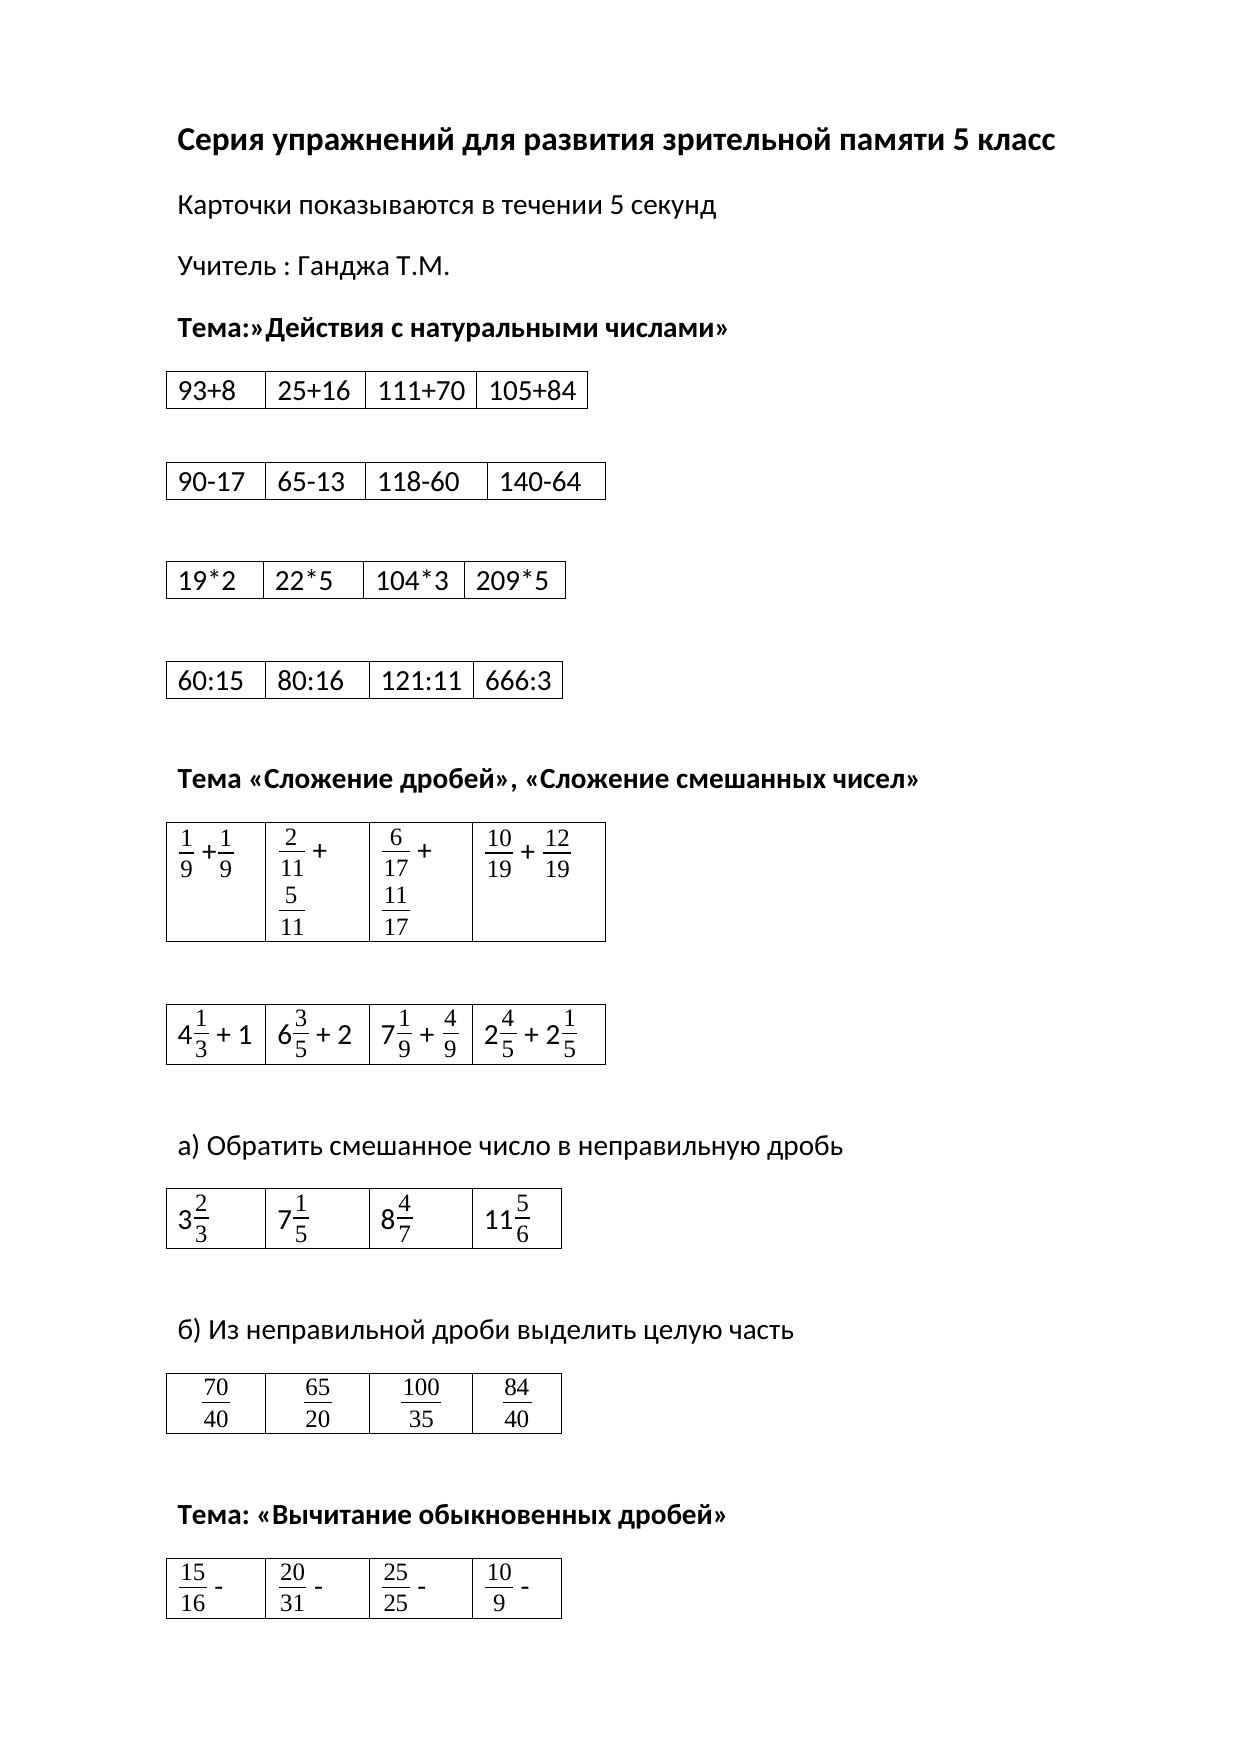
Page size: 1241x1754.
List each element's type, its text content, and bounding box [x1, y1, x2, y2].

table_header 7 [266, 1189, 369, 1248]
table_header 104*3 [364, 562, 464, 598]
table_header 90-17 [167, 463, 265, 498]
text а) Обратить смешанное число в неправильную дробь [177, 1127, 1152, 1162]
table_header 19*2 [167, 562, 263, 598]
table_header + [266, 823, 369, 941]
table_header [266, 1374, 369, 1433]
text б) Из неправильной дроби выделить целую часть [177, 1311, 1152, 1347]
text Серия упражнений для развития зрительной памяти 5 класс [177, 118, 1152, 159]
text Тема «Сложение дробей», «Сложение смешанных чисел» [177, 760, 1152, 796]
table_header 65-13 [266, 463, 365, 498]
table_header 121:11 [370, 662, 473, 697]
table_header 118-60 [366, 463, 487, 498]
table_header 80:16 [266, 662, 369, 697]
text Учитель : Ганджа Т.М. [177, 247, 1152, 283]
table_header 4 + 1 [167, 1005, 265, 1064]
table_header 11 [473, 1189, 561, 1248]
table_header 105+84 [477, 372, 587, 408]
table_header [167, 1374, 265, 1433]
table_header 7 + [370, 1005, 472, 1064]
table_header 111+70 [366, 372, 476, 408]
table_header [370, 1374, 472, 1433]
table_header - [266, 1559, 369, 1617]
text Карточки показываются в течении 5 секунд [177, 186, 1152, 221]
table_header + [167, 823, 265, 941]
table_header 93+8 [167, 372, 265, 408]
text Тема:»Действия с натуральными числами» [177, 309, 1152, 345]
table_header - [167, 1559, 265, 1617]
table_header 209*5 [465, 562, 565, 598]
table_header + [473, 823, 605, 941]
table_header 25+16 [266, 372, 365, 408]
table_header - [473, 1559, 561, 1617]
table_header - [370, 1559, 472, 1617]
text Тема: «Вычитание обыкновенных дробей» [177, 1496, 1152, 1531]
table_header 2 + 2 [473, 1005, 605, 1064]
table_header 140-64 [488, 463, 605, 498]
table_header + [370, 823, 472, 941]
table_header [473, 1374, 561, 1433]
table_header 6 + 2 [266, 1005, 369, 1064]
table_header 8 [370, 1189, 472, 1248]
table_header 3 [167, 1189, 265, 1248]
table_header 22*5 [264, 562, 363, 598]
table_header 60:15 [167, 662, 265, 697]
table_header 666:3 [474, 662, 562, 697]
